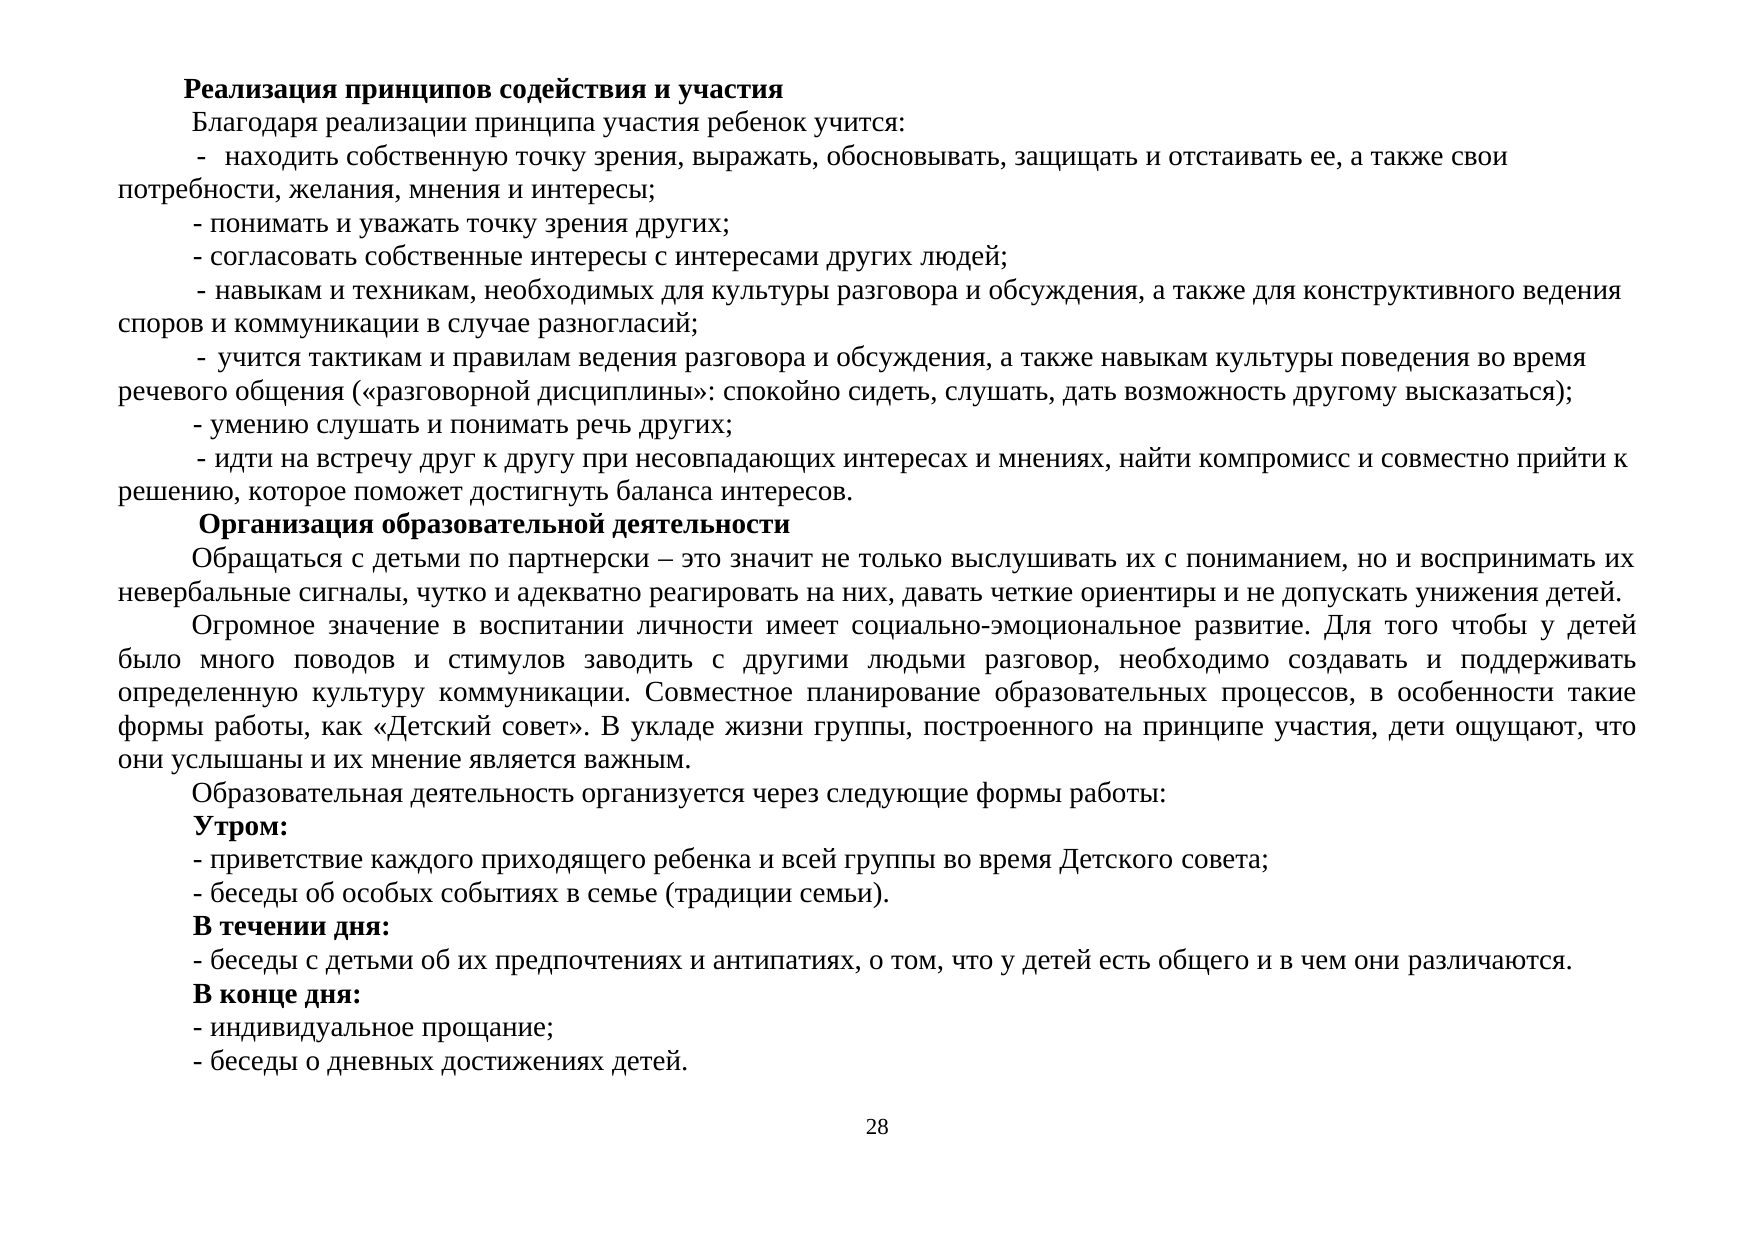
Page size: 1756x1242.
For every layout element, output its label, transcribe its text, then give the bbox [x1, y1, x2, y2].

subtitle Организация образовательной деятельности [198, 507, 1722, 540]
subtitle Утром: [193, 808, 1722, 842]
list находить собственную точку зрения, выражать, обосновывать, защищать и отстаивать ее, а также свои потребности, желания, мнения и интересы; [118, 138, 1509, 205]
list идти на встречу друг к другу при несовпадающих интересах и мнениях, найти компромисс и совместно прийти к решению, которое поможет достигнуть баланса интересов. [118, 440, 1629, 507]
text Огромное значение в воспитании личности имеет социально-эмоциональное развитие. Для того чтобы у детей было много поводов и стимулов заводить с другими людьми разговор, необходимо создавать и поддерживать определенную культуру коммуникации. Совместное планирование образовательных процессов, в особенности такие формы работы, как «Детский совет». В укладе жизни группы, построенного на принципе участия, дети ощущают, что они услышаны и их мнение является важным. [118, 607, 1638, 775]
text Образовательная деятельность организуется через следующие формы работы: [191, 775, 1722, 808]
list учится тактикам и правилам ведения разговора и обсуждения, а также навыкам культуры поведения во время речевого общения («разговорной дисциплины»: спокойно сидеть, слушать, дать возможность другому высказаться); [118, 339, 1587, 406]
list беседы о дневных достижениях детей. [193, 1043, 1722, 1077]
list беседы с детьми об их предпочтениях и антипатиях, о том, что у детей есть общего и в чем они различаются. [193, 943, 1722, 976]
subtitle Реализация принципов содействия и участия [183, 71, 1722, 105]
subtitle В течении дня: [193, 909, 1722, 943]
list навыкам и техникам, необходимых для культуры разговора и обсуждения, а также для конструктивного ведения споров и коммуникации в случае разногласий; [118, 272, 1623, 339]
list индивидуальное прощание; [193, 1010, 1722, 1043]
list умению слушать и понимать речь других; [193, 406, 1722, 440]
list согласовать собственные интересы с интересами других людей; [193, 239, 1722, 272]
text Обращаться с детьми по партнерски – это значит не только выслушивать их с пониманием, но и воспринимать их невербальные сигналы, чутко и адекватно реагировать на них, давать четкие ориентиры и не допускать унижения детей. [118, 540, 1637, 607]
list понимать и уважать точку зрения других; [193, 205, 1722, 239]
list приветствие каждого приходящего ребенка и всей группы во время Детского совета; [193, 842, 1722, 875]
list беседы об особых событиях в семье (традиции семьи). [193, 875, 1722, 909]
text Благодаря реализации принципа участия ребенок учится: [191, 105, 1722, 138]
subtitle В конце дня: [193, 977, 1722, 1010]
